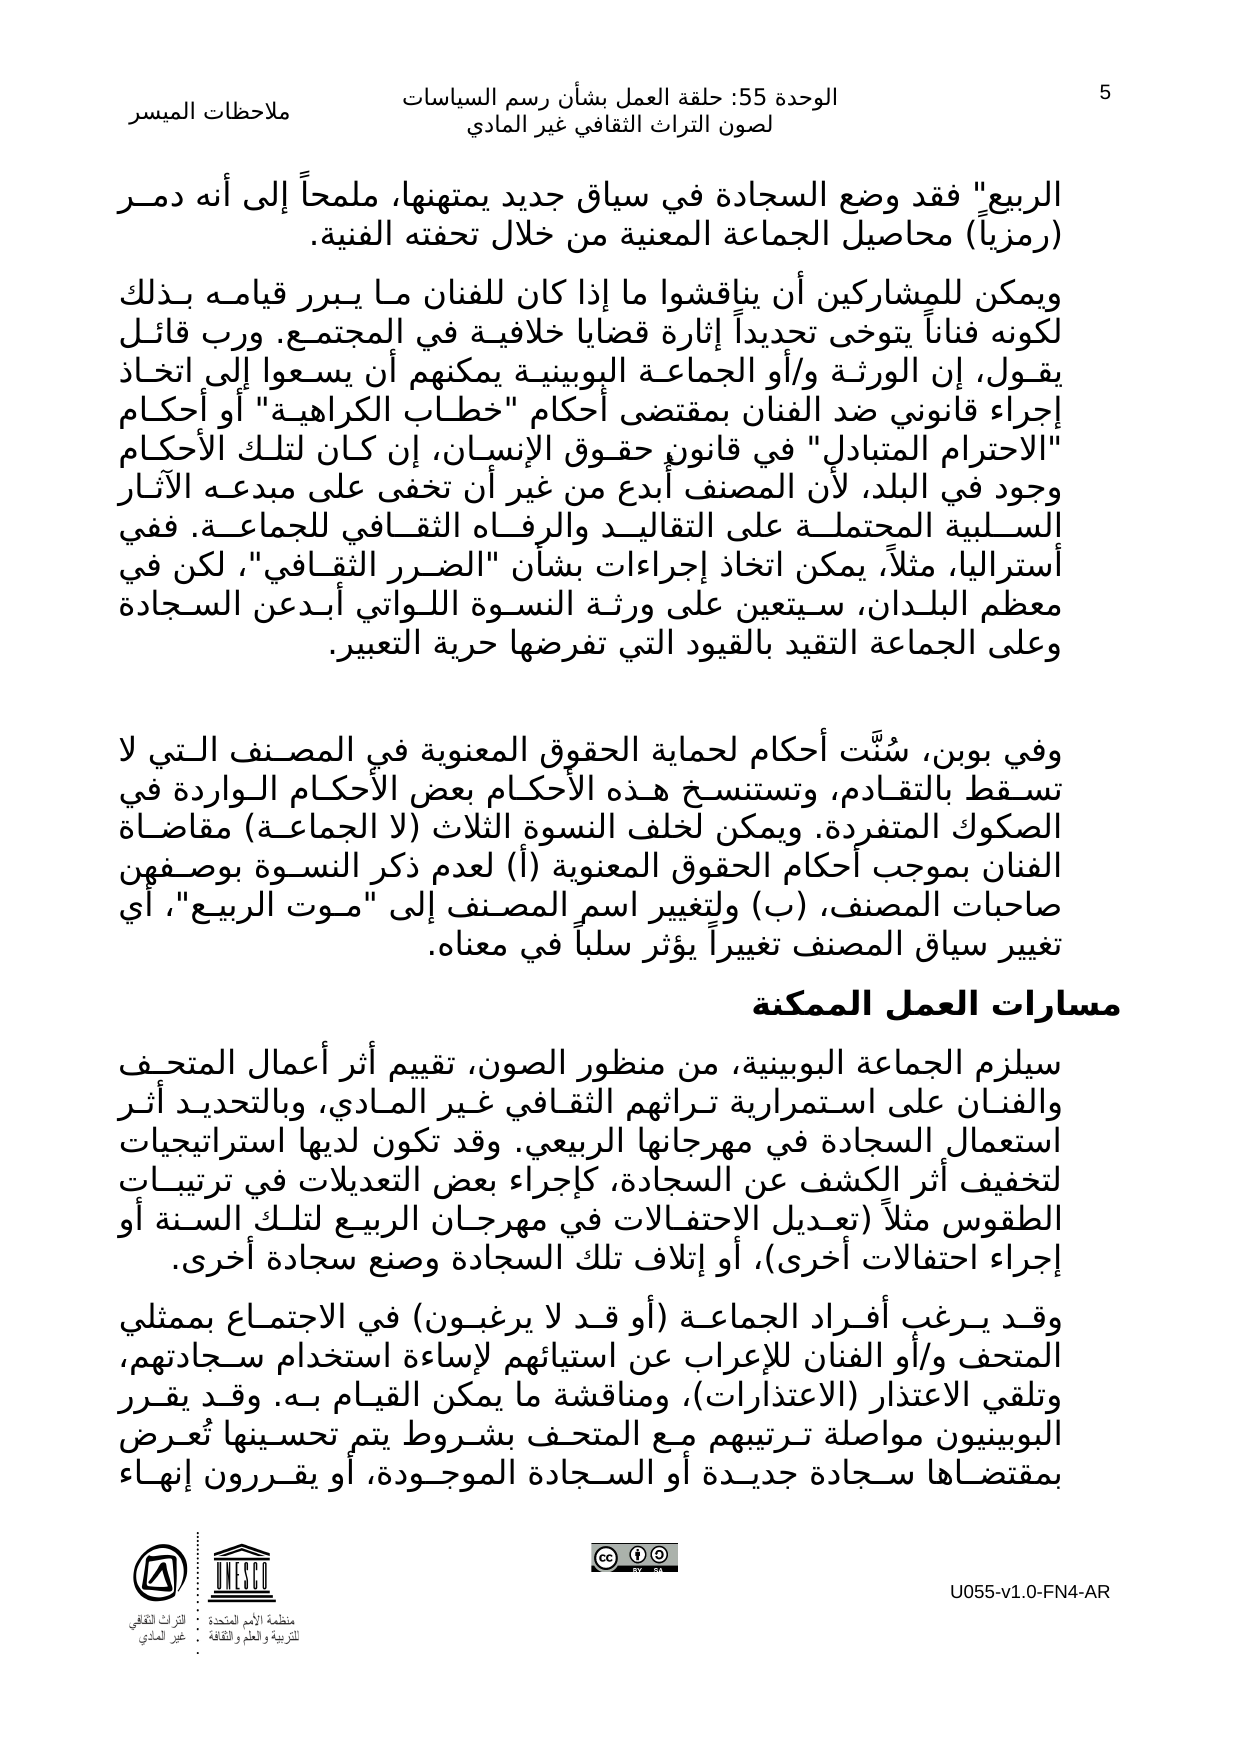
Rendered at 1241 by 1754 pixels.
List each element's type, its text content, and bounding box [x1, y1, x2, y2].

text وفي بوبن، سُنَّت أحكام لحماية الحقوق المعنوية في المصنف التي لا تسقط بالتقادم، وتستنسخ هذه الأحكام بعض الأحكام الواردة في الصكوك المتفردة. ويمكن لخلف النسوة الثلاث (لا الجماعة) مقاضاة الفنان بموجب أحكام الحقوق المعنوية (أ) لعدم ذكر النسوة بوصفهن صاحبات المصنف، (ب) ولتغيير اسم المصنف إلى "موت الربيع"، أي تغيير سياق المصنف تغييراً يؤثر سلباً في معناه. [118, 730, 1063, 963]
text ويمكن للمشاركين أن يناقشوا ما إذا كان للفنان ما يبرر قيامه بذلك لكونه فناناً يتوخى تحديداً إثارة قضايا خلافية في المجتمع. ورب قائل يقول، إن الورثة و/أو الجماعة البوبينية يمكنهم أن يسعوا إلى اتخاذ إجراء قانوني ضد الفنان بمقتضى أحكام "خطاب الكراهية" أو أحكام "الاحترام المتبادل" في قانون حقوق الإنسان، إن كان لتلك الأحكام وجود في البلد، لأن المصنف أُبدع من غير أن تخفى على مبدعه الآثار السلبية المحتملة على التقاليد والرفاه الثقافي للجماعة. ففي أستراليا، مثلاً، يمكن اتخاذ إجراءات بشأن "الضرر الثقافي"، لكن في معظم البلدان، سيتعين على ورثة النسوة اللواتي أبدعن السجادة وعلى الجماعة التقيد بالقيود التي تفرضها حرية التعبير. [118, 274, 1063, 662]
picture [129, 1532, 299, 1654]
text سيلزم الجماعة البوبينية، من منظور الصون، تقييم أثر أعمال المتحف والفنان على استمرارية تراثهم الثقافي غير المادي، وبالتحديد أثر استعمال السجادة في مهرجانها الربيعي. وقد تكون لديها استراتيجيات لتخفيف أثر الكشف عن السجادة، كإجراء بعض التعديلات في ترتيبات الطقوس مثلاً (تعديل الاحتفالات في مهرجان الربيع لتلك السنة أو إجراء احتفالات أخرى)، أو إتلاف تلك السجادة وصنع سجادة أخرى. [118, 1044, 1063, 1277]
subtitle مسارات العمل الممكنة [118, 984, 1122, 1023]
picture [590, 1543, 678, 1572]
